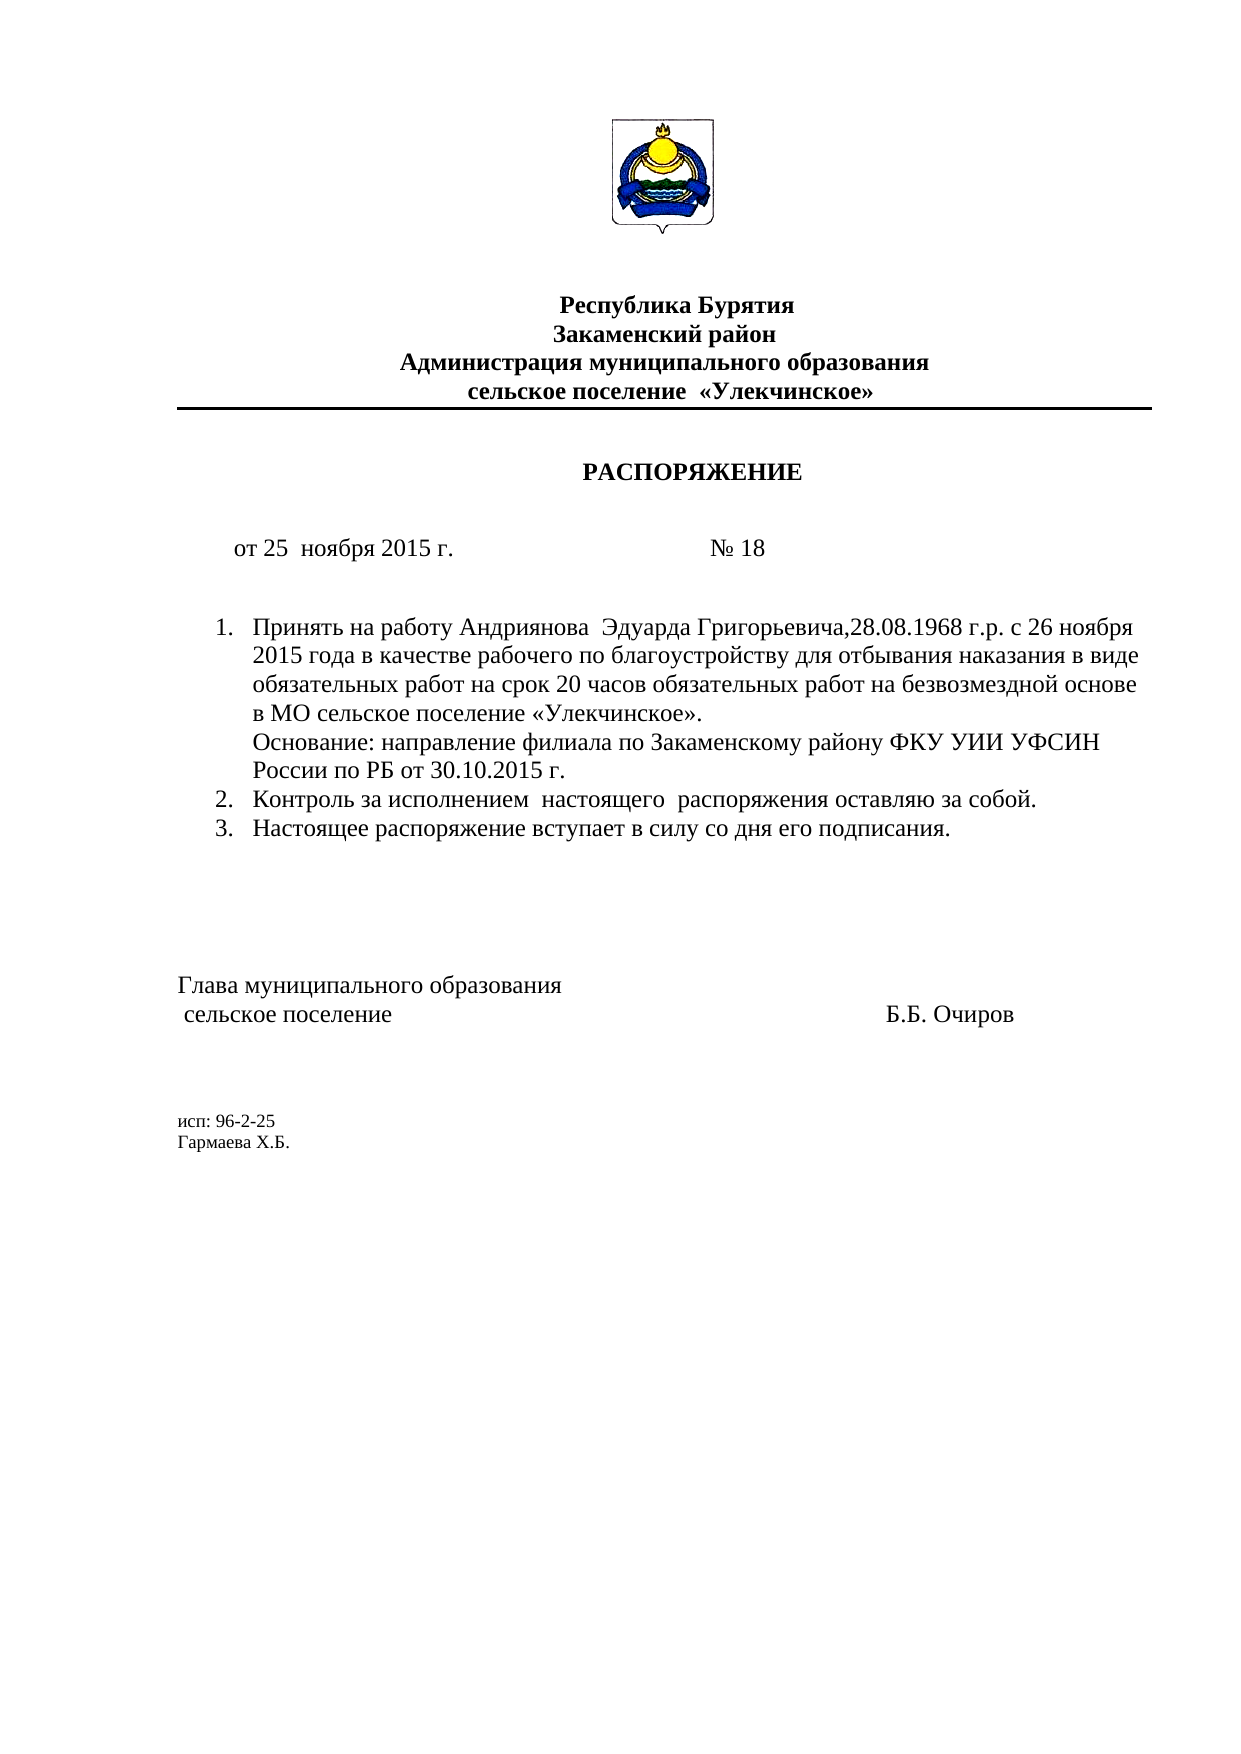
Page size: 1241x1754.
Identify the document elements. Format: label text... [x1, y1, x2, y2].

list Настоящее распоряжение вступает в силу со дня его подписания. [215, 813, 1152, 842]
subtitle Закаменский район [177, 319, 1152, 347]
text РАСПОРЯЖЕНИЕ [177, 460, 1152, 486]
text Глава муниципального образования [177, 971, 1152, 999]
list Контроль за исполнением настоящего распоряжения оставляю за собой. [215, 784, 1152, 813]
text Администрация муниципального образования [177, 347, 1152, 376]
list Принять на работу Андриянова Эдуарда Григорьевича,28.08.1968 г.р. с 26 ноября 2015 года в качестве рабочего по благоустройству для отбывания наказания в виде обязательных работ на срок 20 часов обязательных работ на безвозмездной основе в МО сельское поселение «Улекчинское». [215, 612, 1152, 727]
text исп: 96-2-25 [177, 1110, 1152, 1131]
text сельское поселение Б.Б. Очиров [177, 999, 1152, 1028]
text от 25 ноября 2015 г. № 18 [177, 536, 1152, 562]
text Гармаева Х.Б. [177, 1131, 1152, 1153]
text сельское поселение «Улекчинское» [177, 376, 1152, 407]
subtitle Республика Бурятия [177, 290, 1152, 319]
list Основание: направление филиала по Закаменскому району ФКУ УИИ УФСИН России по РБ от 30.10.2015 г. [252, 727, 1152, 784]
